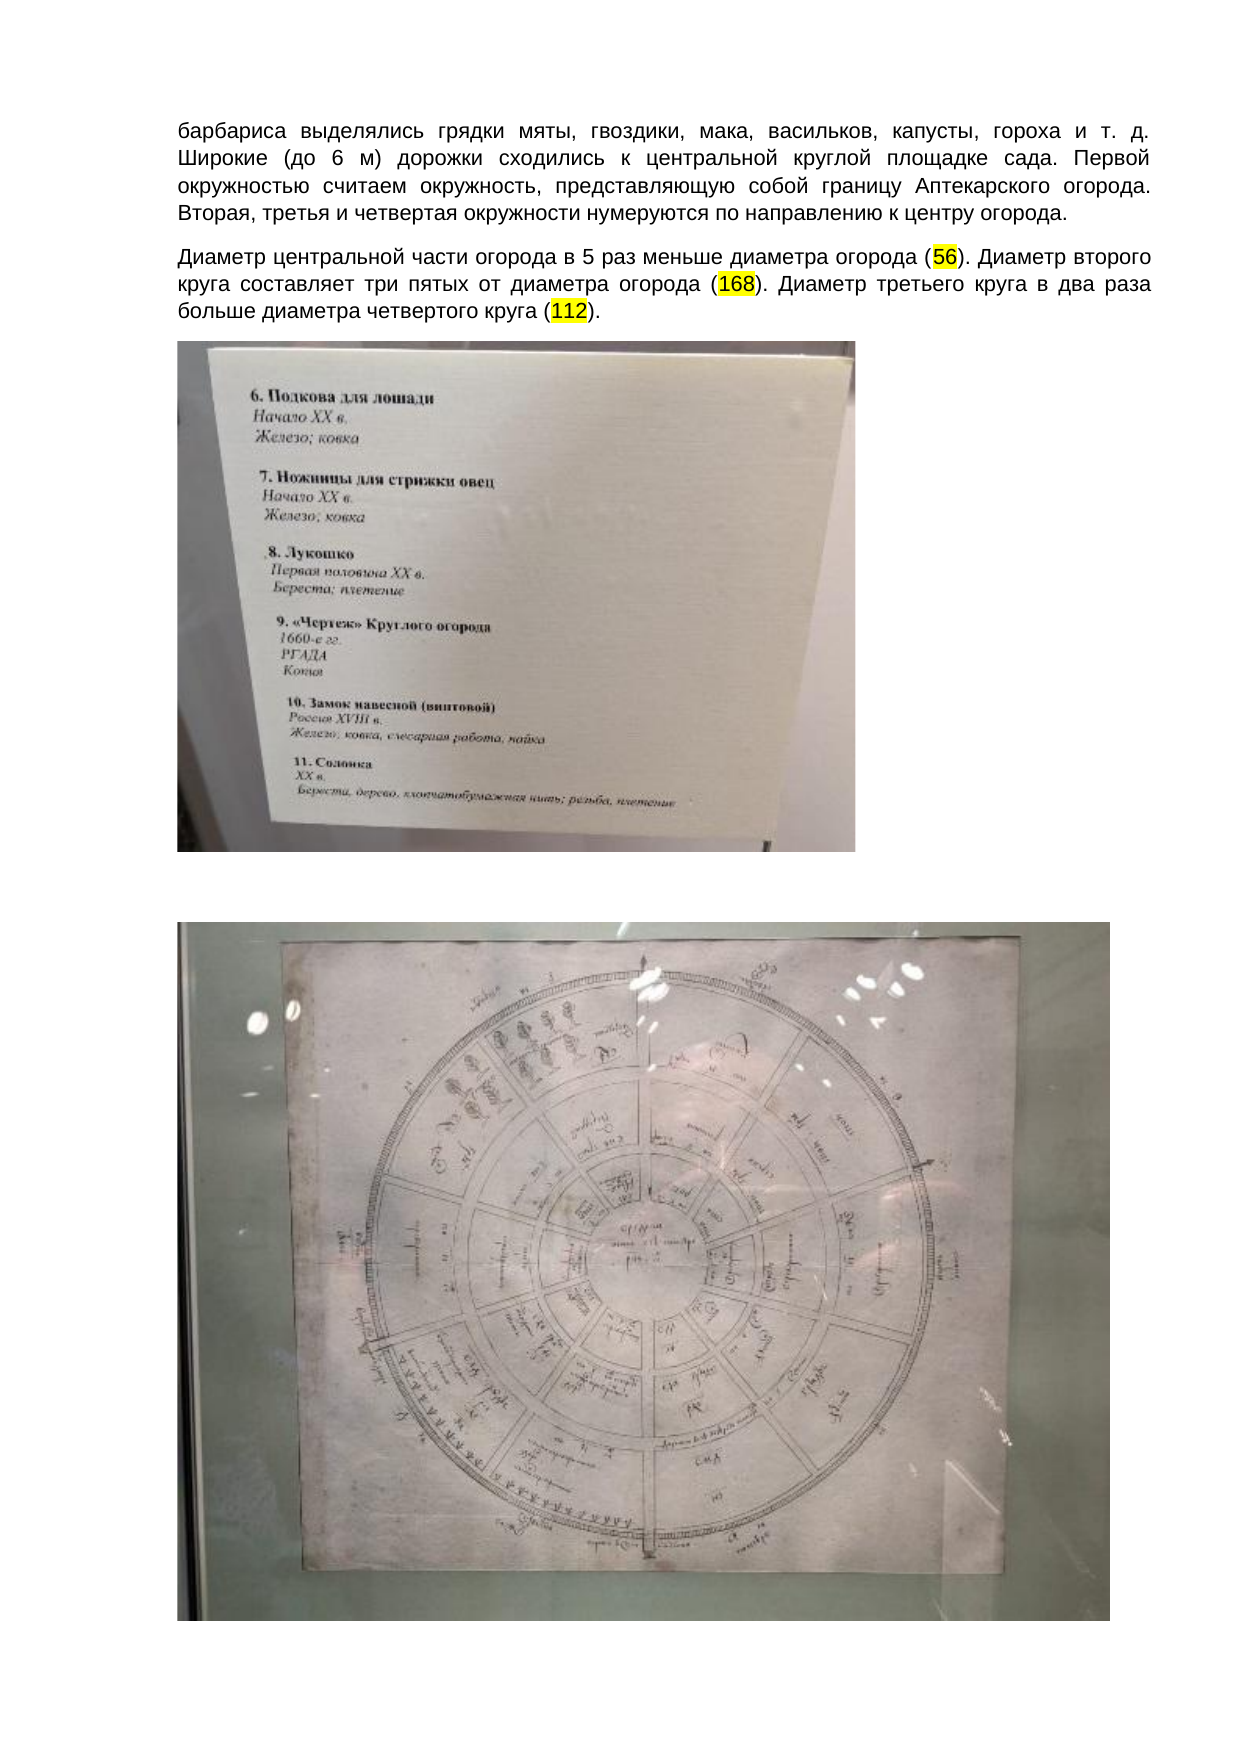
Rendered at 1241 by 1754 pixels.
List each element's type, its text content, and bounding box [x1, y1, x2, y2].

picture [177, 922, 1110, 1621]
text Диаметр центральной части огорода в 5 раз меньше диаметра огорода (56). Диаметр второго круга составляет три пятых от диаметра огорода (168). Диаметр третьего круга в два раза больше диаметра четвертого круга (112). [177, 296, 1152, 323]
picture [177, 341, 856, 852]
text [177, 198, 1152, 225]
